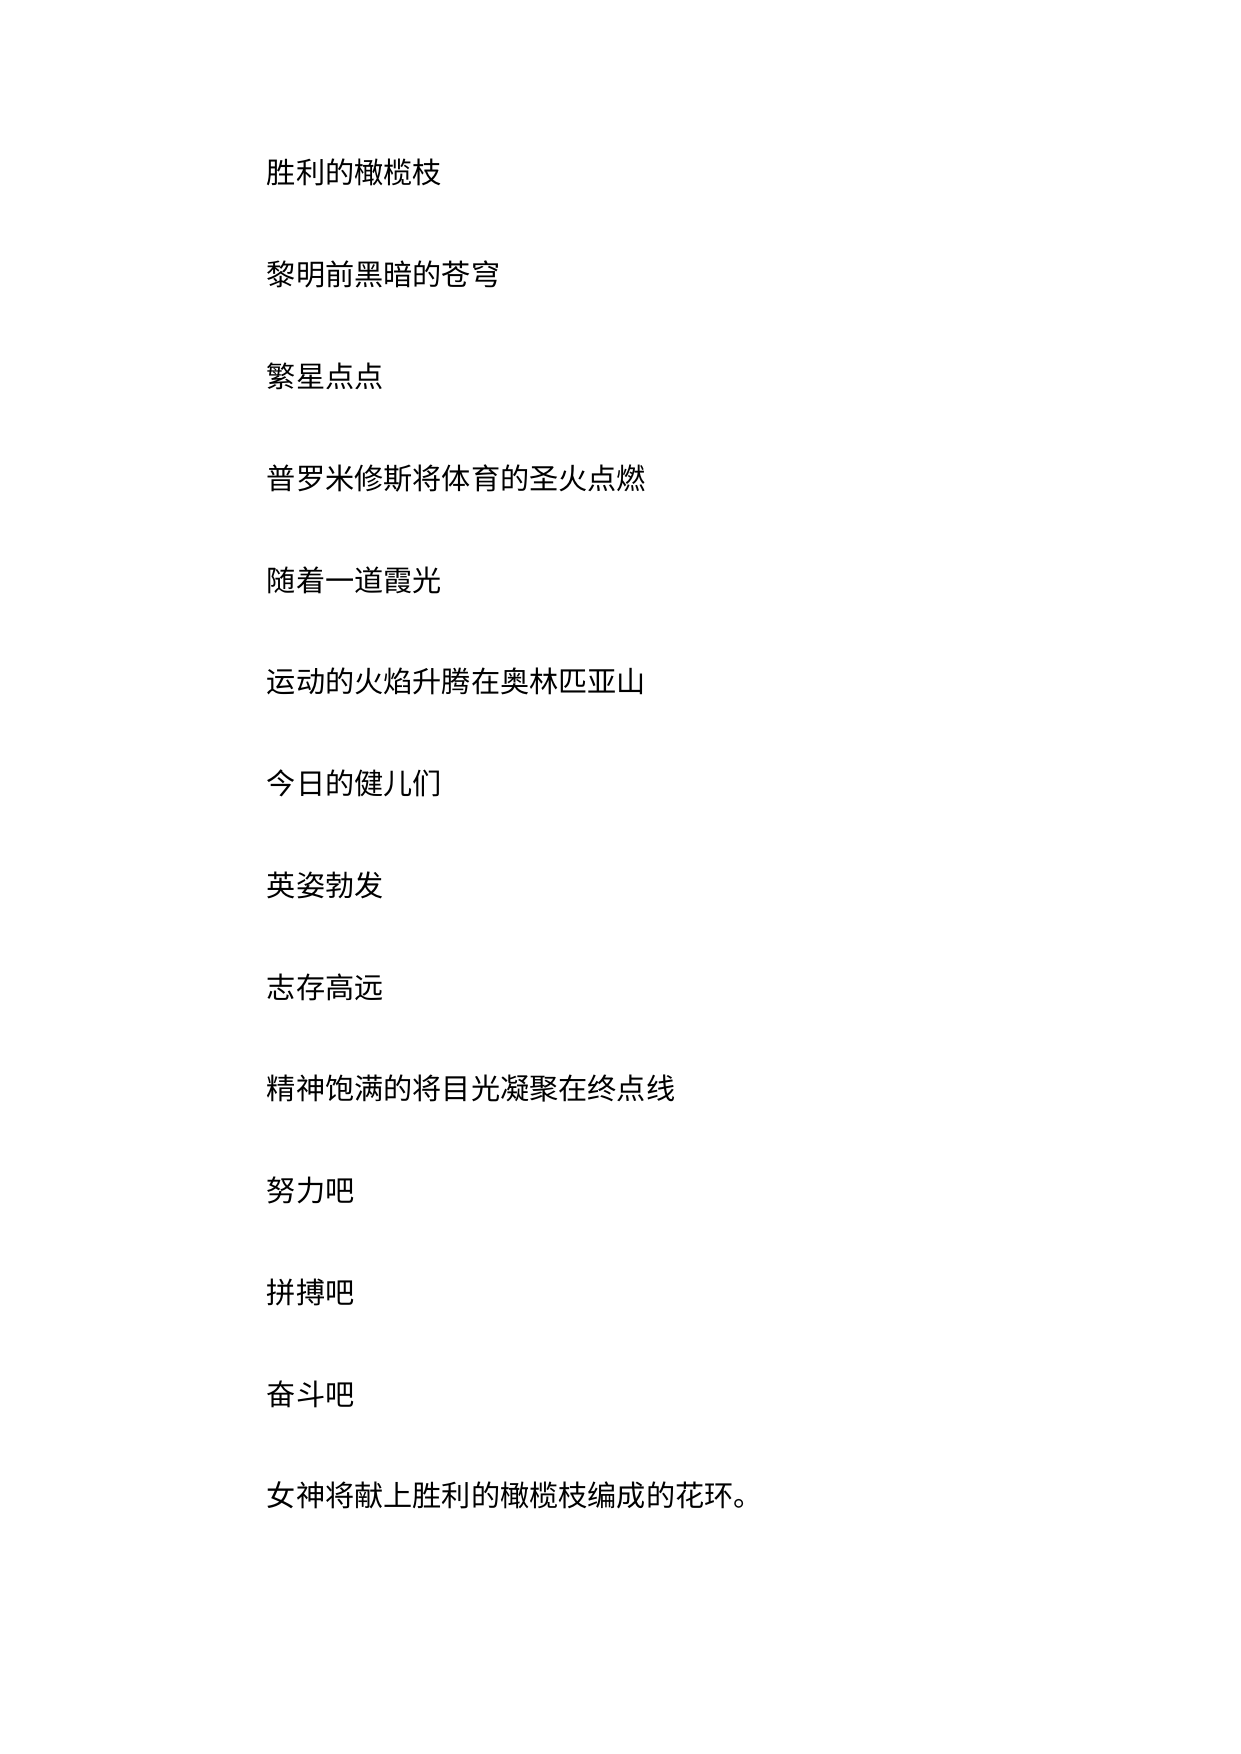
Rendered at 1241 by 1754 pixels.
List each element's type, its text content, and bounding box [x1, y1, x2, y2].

text 女神将献上胜利的橄榄枝编成的花环。 [150, 1473, 1090, 1515]
text 随着一道霞光 [150, 557, 1090, 599]
text 努力吧 [150, 1168, 1090, 1210]
text 运动的火焰升腾在奥林匹亚山 [150, 659, 1090, 701]
text 普罗米修斯将体育的圣火点燃 [150, 455, 1090, 498]
text 繁星点点 [150, 353, 1090, 396]
text 英姿勃发 [150, 862, 1090, 905]
text 今日的健儿们 [150, 761, 1090, 803]
text 精神饱满的将目光凝聚在终点线 [150, 1066, 1090, 1108]
text 志存高远 [150, 964, 1090, 1006]
text 黎明前黑暗的苍穹 [150, 252, 1090, 294]
text 奋斗吧 [150, 1371, 1090, 1413]
text 拼搏吧 [150, 1269, 1090, 1312]
text 胜利的橄榄枝 [150, 150, 1090, 192]
